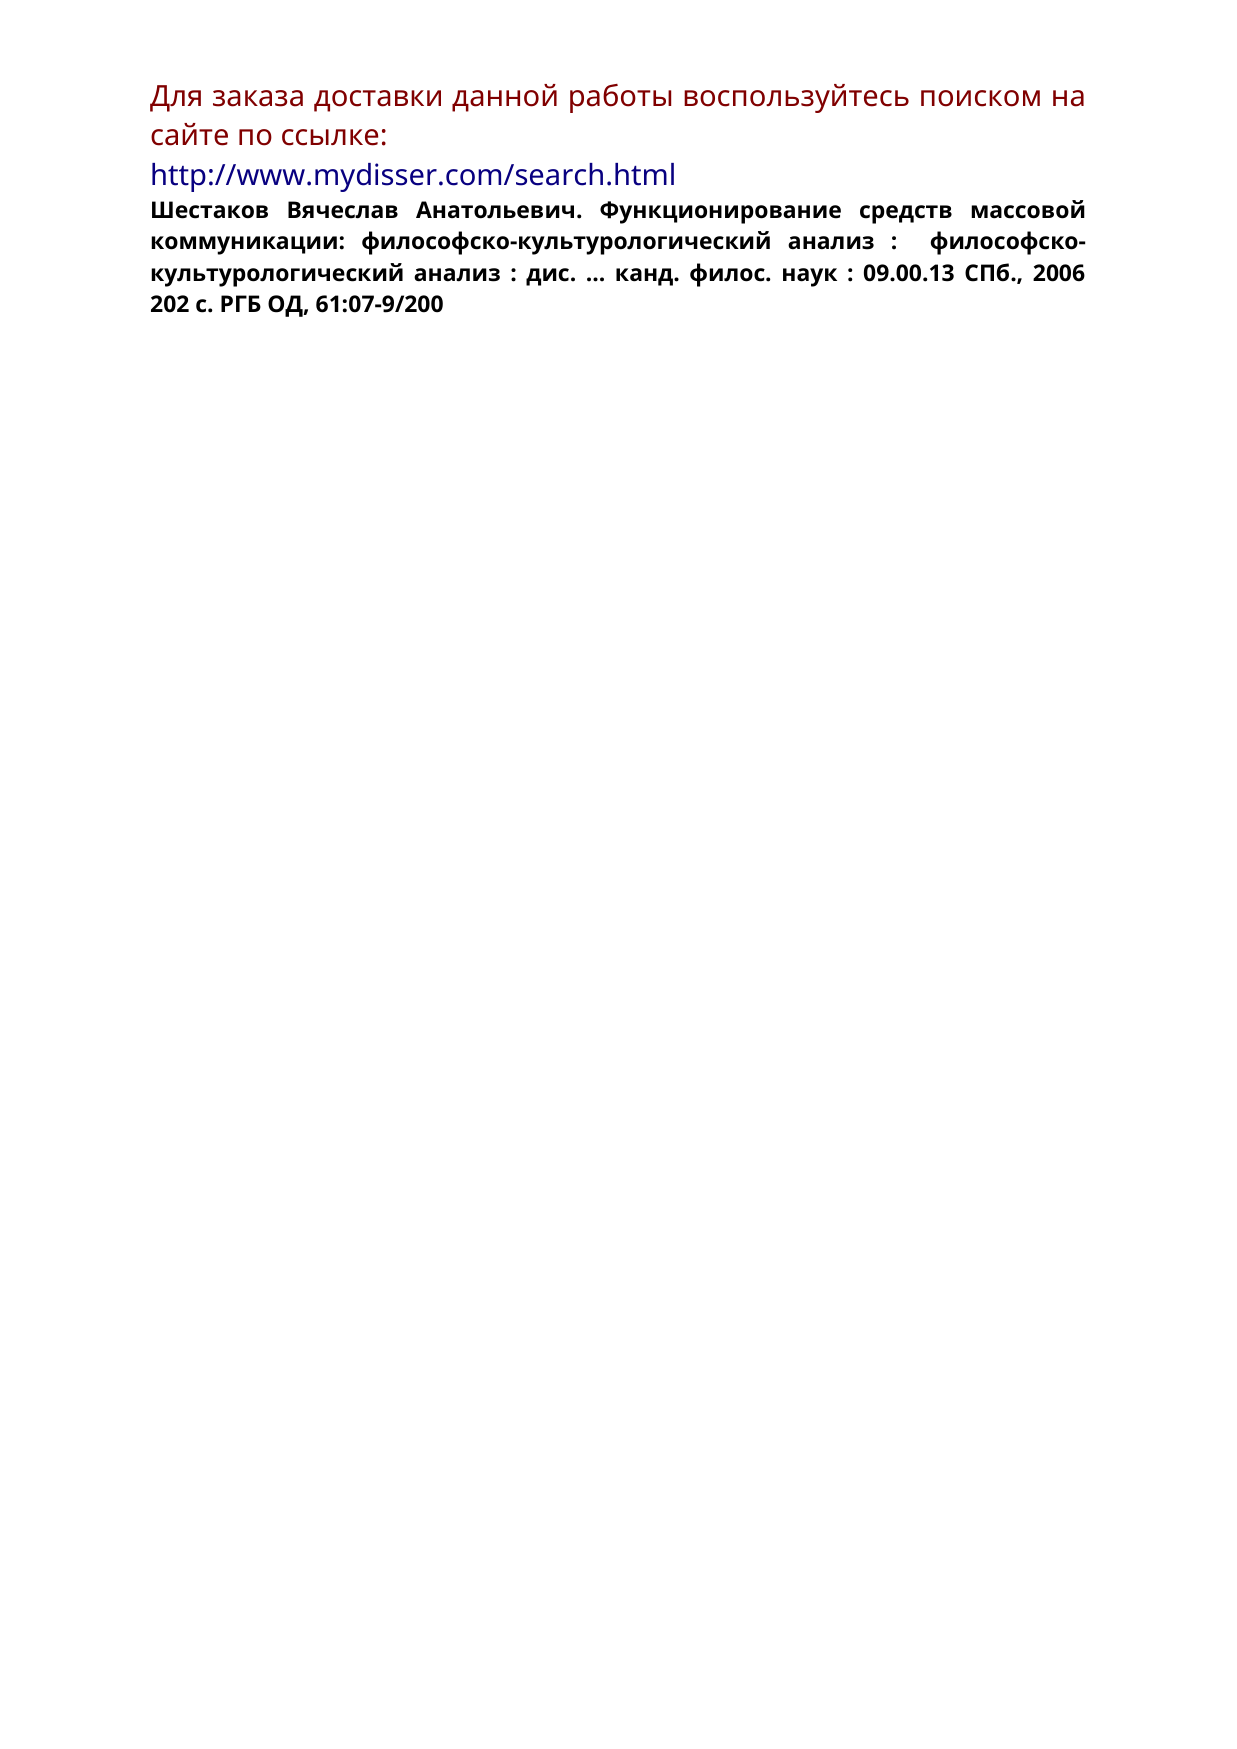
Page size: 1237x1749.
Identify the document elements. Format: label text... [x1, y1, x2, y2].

text Шестаков Вячеслав Анатольевич. Функционирование средств массовой коммуникации: философско-культурологический анализ : философско-культурологический анализ : дис. ... канд. филос. наук : 09.00.13 СПб., 2006 202 с. РГБ ОД, 61:07-9/200 [150, 194, 1086, 319]
